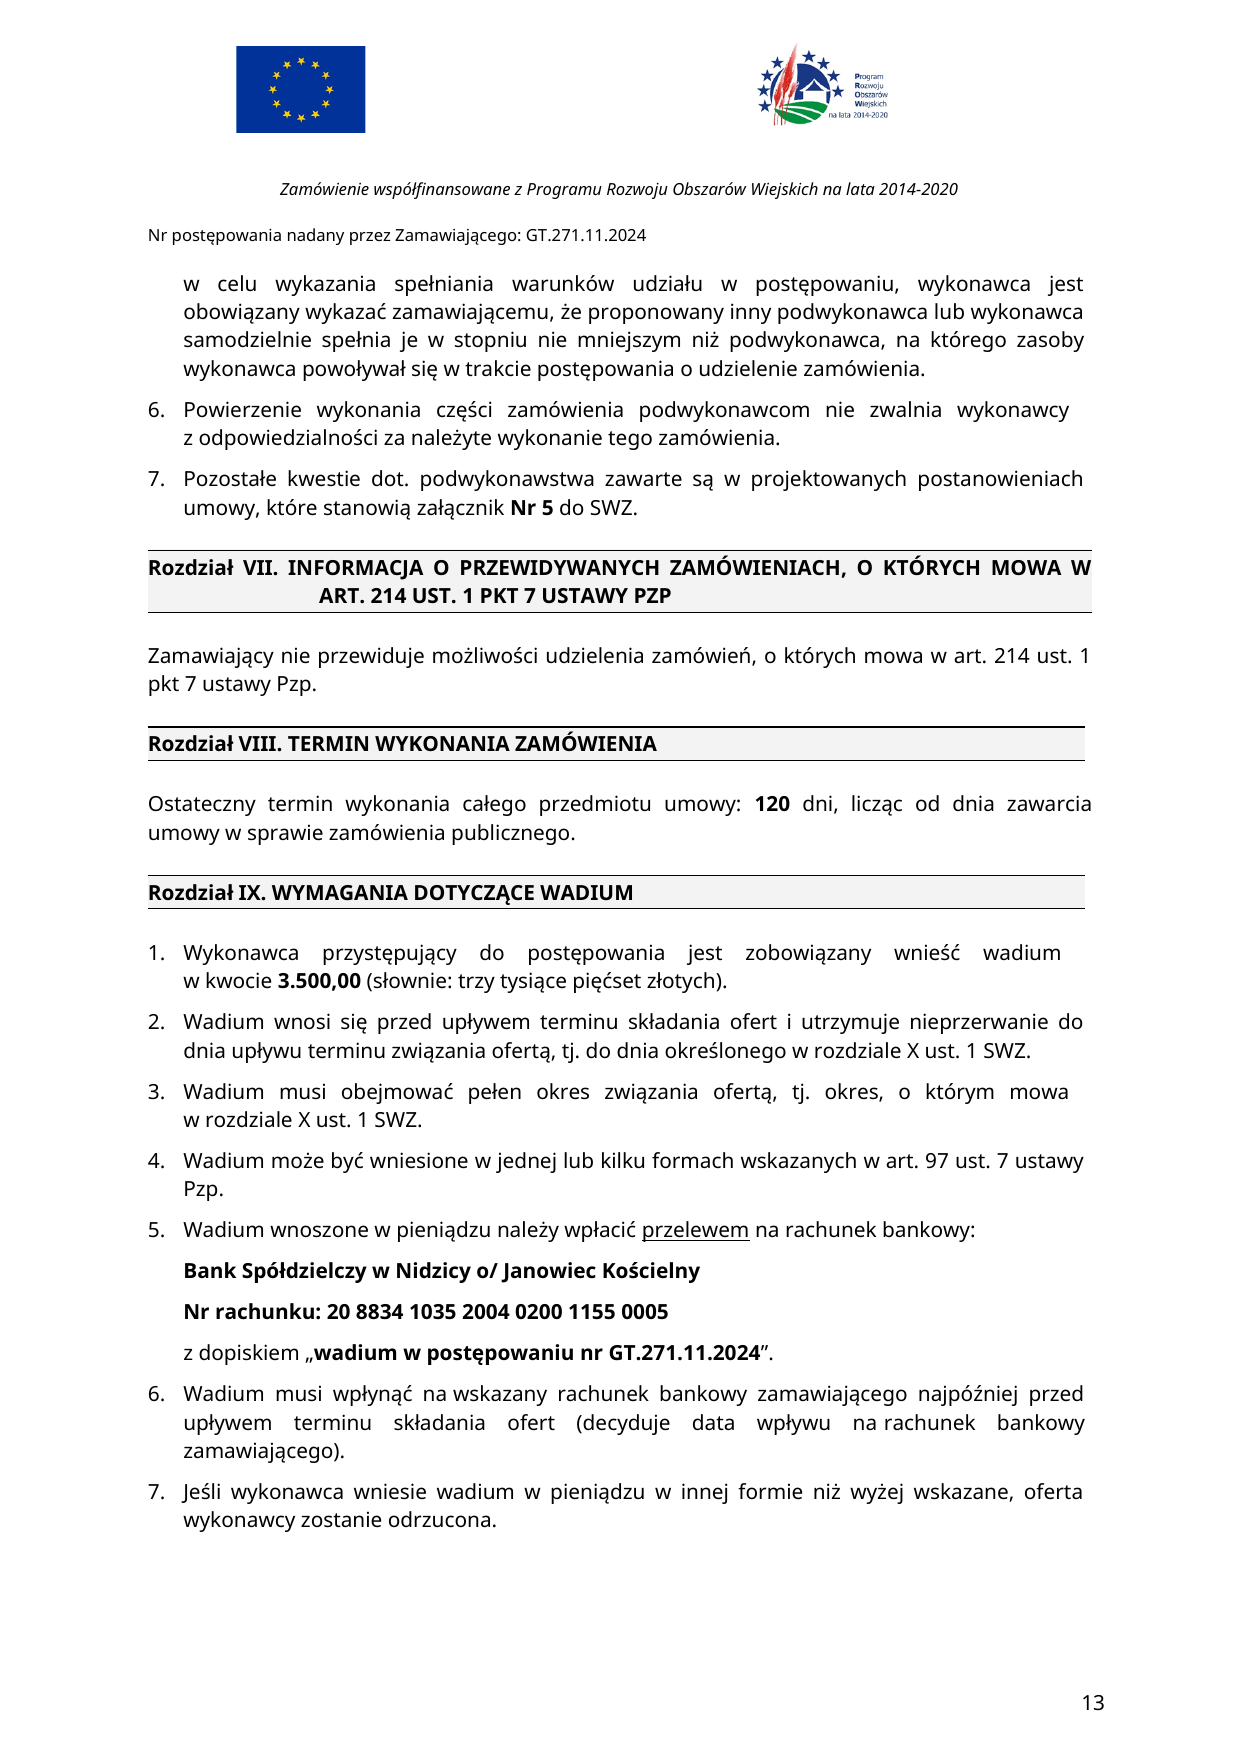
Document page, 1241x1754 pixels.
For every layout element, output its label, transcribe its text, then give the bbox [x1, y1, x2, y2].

subtitle Rozdział VIII. TERMIN WYKONANIA ZAMÓWIENIA [148, 728, 1085, 760]
picture [236, 46, 366, 133]
picture [751, 37, 898, 133]
list Wadium musi wpłynąć na wskazany rachunek bankowy zamawiającego najpóźniej przed upływem terminu składania ofert (decyduje data wpływu na rachunek bankowy zamawiającego). [148, 1379, 1085, 1464]
list Jeśli wykonawca wniesie wadium w pieniądzu w innej formie niż wyżej wskazane, oferta wykonawcy zostanie odrzucona. [148, 1477, 1085, 1534]
subtitle Rozdział VII. INFORMACJA O PRZEWIDYWANYCH ZAMÓWIENIACH, O KTÓRYCH MOWA W ART. 214 UST. 1 PKT 7 USTAWY PZP [148, 551, 1092, 612]
list Nr rachunku: 20 8834 1035 2004 0200 1155 0005 [183, 1297, 1085, 1326]
list Pozostałe kwestie dot. podwykonawstwa zawarte są w projektowanych postanowieniach umowy, które stanowią załącznik Nr 5 do SWZ. [148, 464, 1085, 521]
list Wadium może być wniesione w jednej lub kilku formach wskazanych w art. 97 ust. 7 ustawy Pzp. [148, 1146, 1085, 1203]
list Wadium musi obejmować pełen okres związania ofertą, tj. okres, o którym mowa w rozdziale X ust. 1 SWZ. [148, 1077, 1085, 1134]
text Ostateczny termin wykonania całego przedmiotu umowy: 120 dni, licząc od dnia zawarcia umowy w sprawie zamówienia publicznego. [148, 789, 1092, 846]
list Wadium wnosi się przed upływem terminu składania ofert i utrzymuje nieprzerwanie do dnia upływu terminu związania ofertą, tj. do dnia określonego w rozdziale X ust. 1 SWZ. [148, 1007, 1085, 1064]
list Powierzenie wykonania części zamówienia podwykonawcom nie zwalnia wykonawcy z odpowiedzialności za należyte wykonanie tego zamówienia. [148, 395, 1085, 452]
list Wykonawca przystępujący do postępowania jest zobowiązany wnieść wadium w kwocie 3.500,00 (słownie: trzy tysiące pięćset złotych). [148, 938, 1085, 995]
list z dopiskiem „wadium w postępowaniu nr GT.271.11.2024”. [183, 1338, 1085, 1367]
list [148, 269, 1085, 382]
subtitle Rozdział IX. WYMAGANIA DOTYCZĄCE WADIUM [148, 876, 1085, 908]
list Bank Spółdzielczy w Nidzicy o/ Janowiec Kościelny [183, 1256, 1085, 1285]
text Zamawiający nie przewiduje możliwości udzielenia zamówień, o których mowa w art. 214 ust. 1 pkt 7 ustawy Pzp. [148, 641, 1092, 698]
list Wadium wnoszone w pieniądzu należy wpłacić przelewem na rachunek bankowy: [148, 1216, 1085, 1244]
